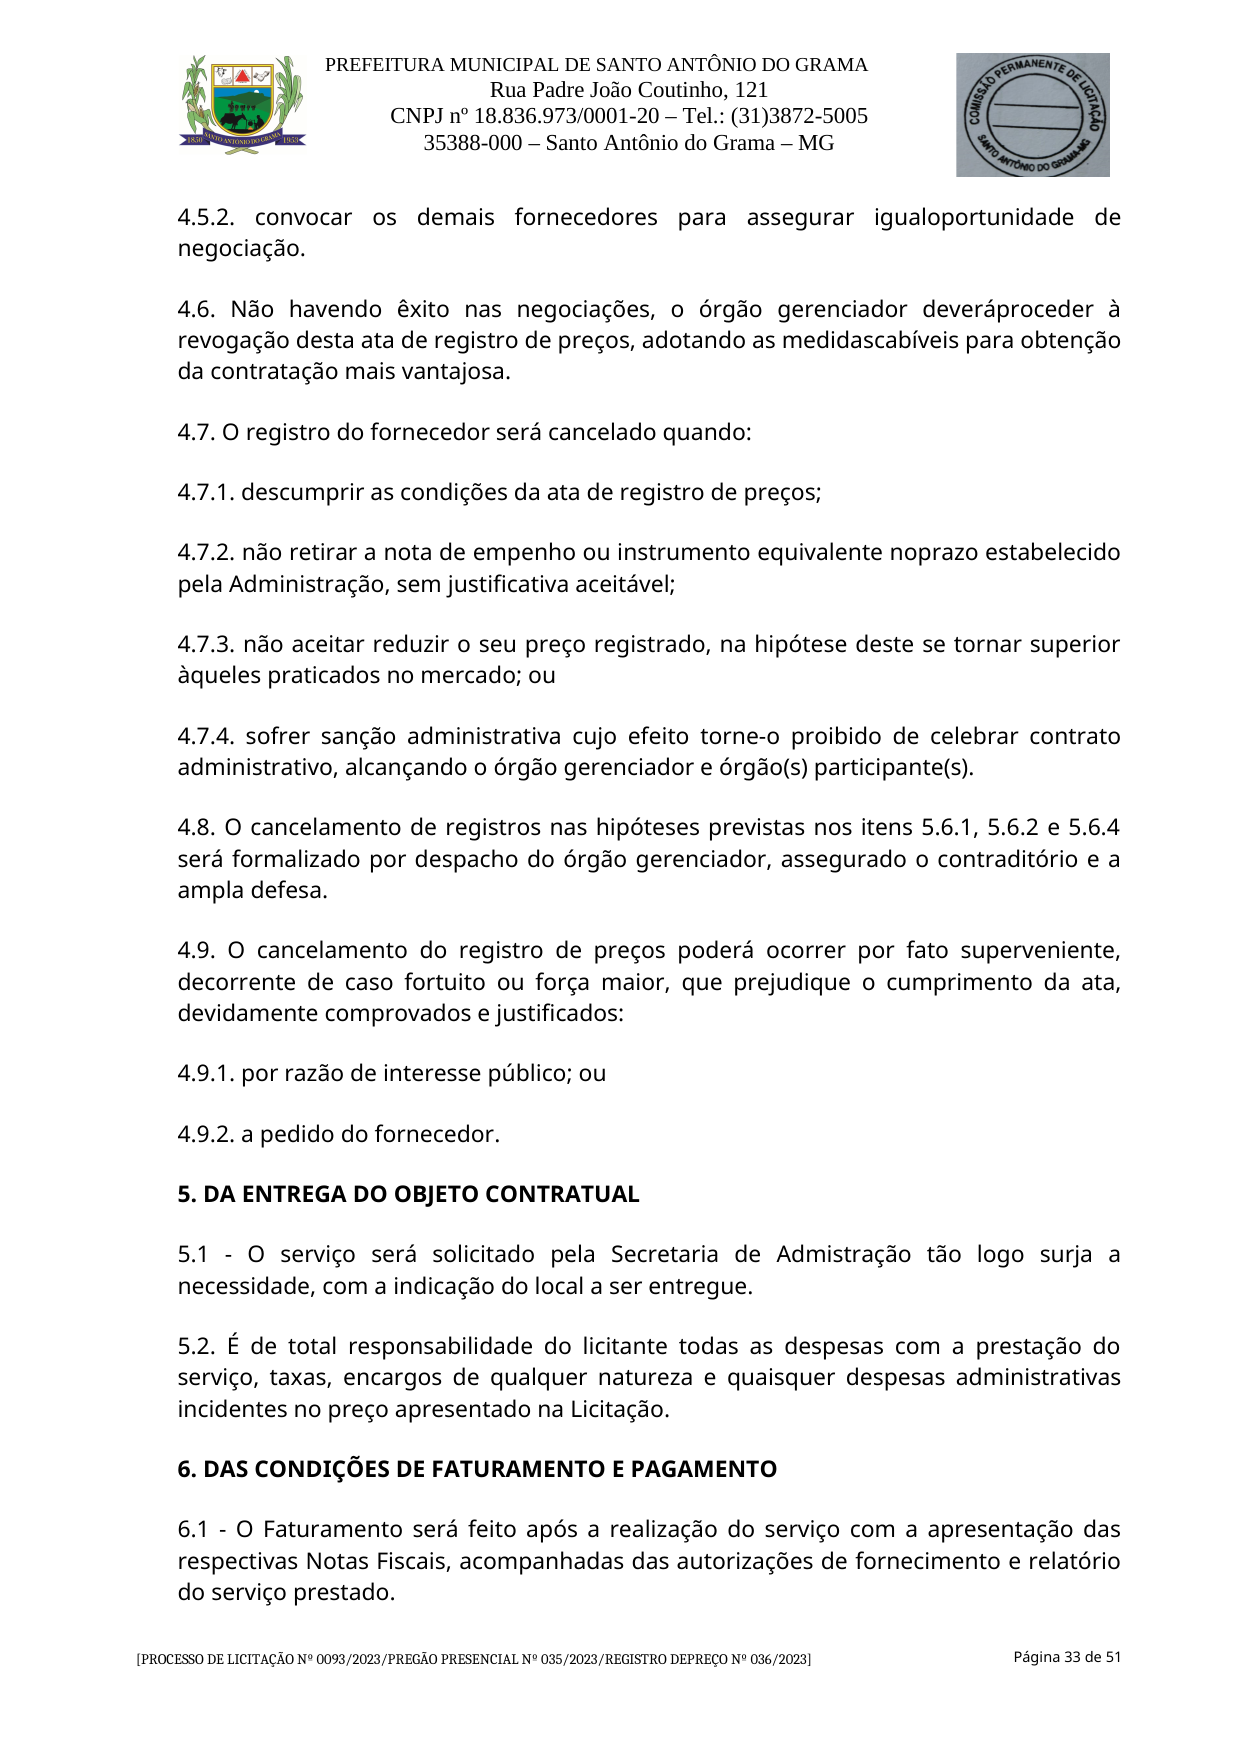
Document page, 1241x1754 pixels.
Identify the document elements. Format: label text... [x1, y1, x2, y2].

text 4.6. Não havendo êxito nas negociações, o órgão gerenciador deveráproceder à revogação desta ata de registro de preços, adotando as medidascabíveis para obtenção da contratação mais vantajosa. [177, 292, 1122, 386]
text 4.9.1. por razão de interesse público; ou [177, 1057, 1122, 1088]
text 4.7. O registro do fornecedor será cancelado quando: [177, 415, 1122, 447]
picture [178, 55, 307, 155]
text 4.7.4. sofrer sanção administrativa cujo efeito torne-o proibido de celebrar contrato administrativo, alcançando o órgão gerenciador e órgão(s) participante(s). [177, 719, 1122, 782]
text 6.1 - O Faturamento será feito após a realização do serviço com a apresentação das respectivas Notas Fiscais, acompanhadas das autorizações de fornecimento e relatório do serviço prestado. [177, 1513, 1122, 1607]
text 6. DAS CONDIÇÕES DE FATURAMENTO E PAGAMENTO [177, 1453, 1122, 1484]
text 4.7.1. descumprir as condições da ata de registro de preços; [177, 476, 1122, 507]
text 5.1 - O serviço será solicitado pela Secretaria de Admistração tão logo surja a necessidade, com a indicação do local a ser entregue. [177, 1238, 1122, 1301]
text 5.2. É de total responsabilidade do licitante todas as despesas com a prestação do serviço, taxas, encargos de qualquer natureza e quaisquer despesas administrativas incidentes no preço apresentado na Licitação. [177, 1330, 1122, 1424]
text 4.8. O cancelamento de registros nas hipóteses previstas nos itens 5.6.1, 5.6.2 e 5.6.4 será formalizado por despacho do órgão gerenciador, assegurado o contraditório e a ampla defesa. [177, 811, 1122, 905]
text 4.7.3. não aceitar reduzir o seu preço registrado, na hipótese deste se tornar superior àqueles praticados no mercado; ou [177, 628, 1122, 690]
text 4.7.2. não retirar a nota de empenho ou instrumento equivalente noprazo estabelecido pela Administração, sem justificativa aceitável; [177, 536, 1122, 599]
picture [956, 53, 1110, 177]
text 4.5.2. convocar os demais fornecedores para assegurar igualoportunidade de negociação. [177, 201, 1122, 263]
text 4.9.2. a pedido do fornecedor. [177, 1117, 1122, 1149]
text 4.9. O cancelamento do registro de preços poderá ocorrer por fato superveniente, decorrente de caso fortuito ou força maior, que prejudique o cumprimento da ata, devidamente comprovados e justificados: [177, 934, 1122, 1028]
text 5. DA ENTREGA DO OBJETO CONTRATUAL [177, 1178, 1122, 1209]
